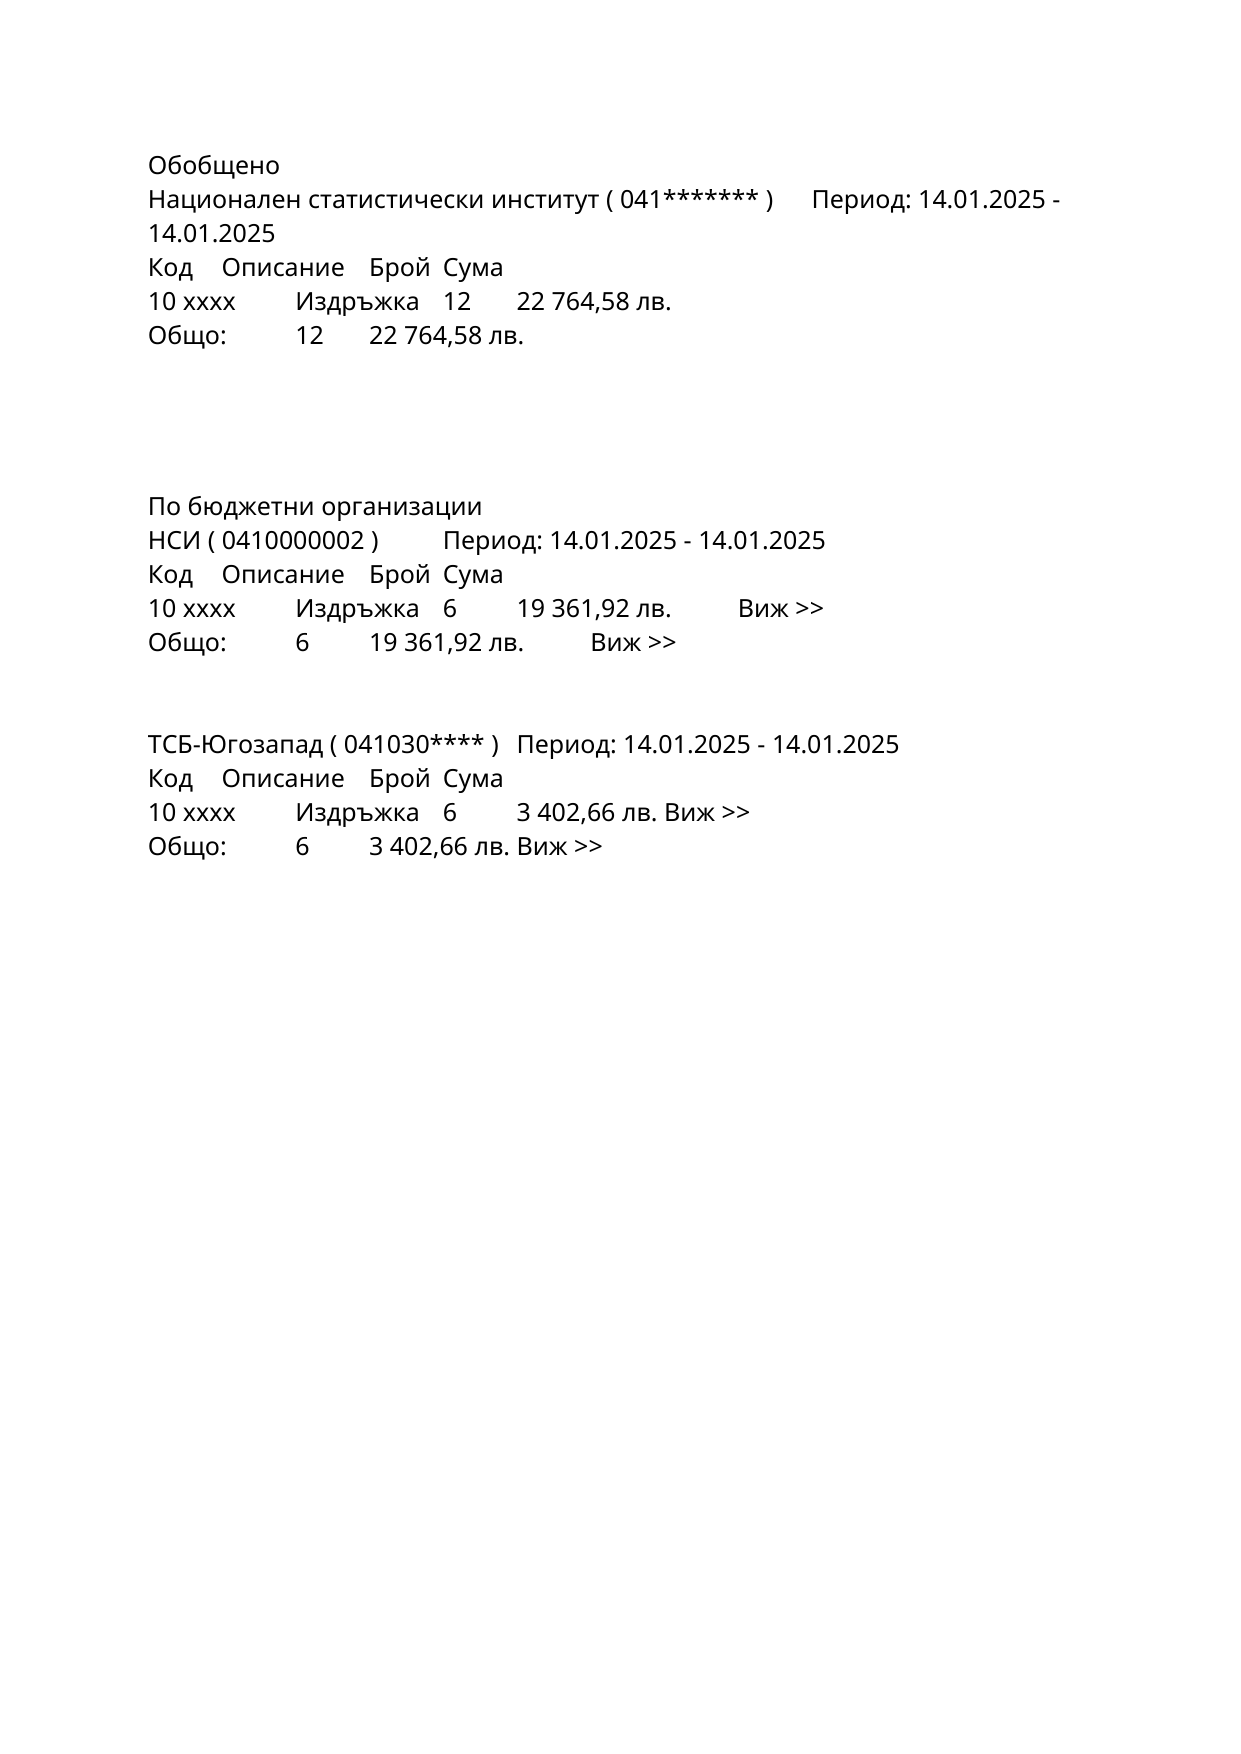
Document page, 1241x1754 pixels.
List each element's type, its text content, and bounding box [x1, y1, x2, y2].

text Общо: 6 3 402,66 лв. Виж >> [148, 829, 1093, 863]
text По бюджетни организации [148, 488, 1093, 522]
text ТСБ-Югозапад ( 041030**** ) Период: 14.01.2025 - 14.01.2025 [148, 727, 1093, 761]
text Национален статистически институт ( 041******* ) Период: 14.01.2025 - 14.01.2025 [148, 182, 1093, 250]
text Код Описание Брой Сума [148, 250, 1093, 284]
text Код Описание Брой Сума [148, 761, 1093, 795]
text 10 xxxx Издръжка 6 19 361,92 лв. Виж >> [148, 590, 1093, 624]
text НСИ ( 0410000002 ) Период: 14.01.2025 - 14.01.2025 [148, 522, 1093, 556]
text 10 xxxx Издръжка 6 3 402,66 лв. Виж >> [148, 795, 1093, 829]
text Общо: 12 22 764,58 лв. [148, 318, 1093, 352]
text Общо: 6 19 361,92 лв. Виж >> [148, 624, 1093, 658]
text 10 xxxx Издръжка 12 22 764,58 лв. [148, 284, 1093, 318]
text Код Описание Брой Сума [148, 556, 1093, 590]
text Обобщено [148, 148, 1093, 182]
